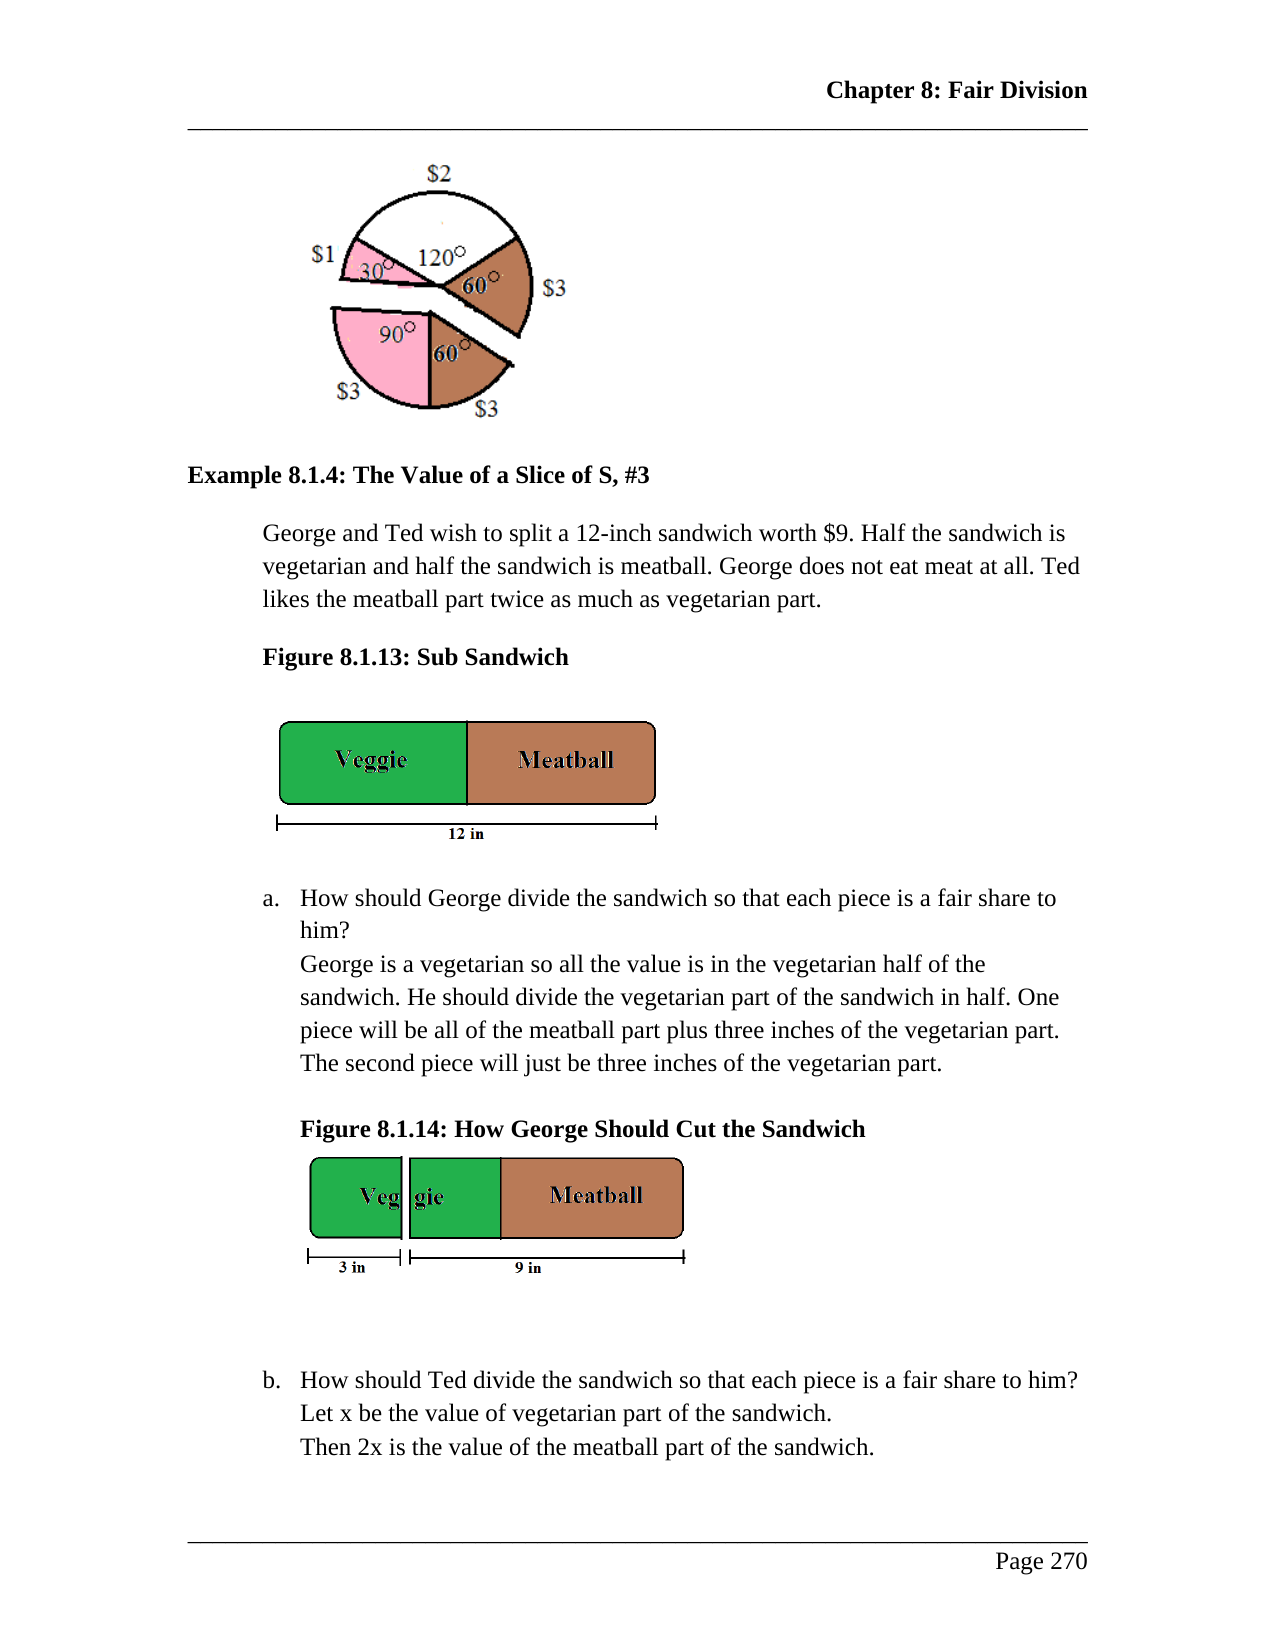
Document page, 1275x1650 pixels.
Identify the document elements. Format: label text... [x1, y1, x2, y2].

list Let x be the value of vegetarian part of the sandwich. [300, 1398, 1087, 1427]
list How should Ted divide the sandwich so that each piece is a fair share to him? [262, 1366, 1087, 1394]
list George is a vegetarian so all the value is in the vegetarian half of the sandwich. He should divide the vegetarian part of the sandwich in half. One piece will be all of the meatball part plus three inches of the vegetarian part. The second piece will just be three inches of the vegetarian part. [300, 949, 1087, 1076]
picture [262, 700, 674, 854]
picture [300, 150, 584, 432]
text George and Ted wish to split a 12-inch sandwich worth $9. Half the sandwich is vegetarian and half the sandwich is meatball. George does not eat meat at all. Ted likes the meatball part twice as much as vegetarian part. [262, 518, 1087, 613]
list Figure 8.1.14: How George Should Cut the Sandwich [262, 1114, 1087, 1142]
list How should George divide the sandwich so that each piece is a fair share to him? [262, 883, 1087, 944]
text Example 8.1.4: The Value of a Slice of S, #3 [187, 460, 1087, 489]
picture [300, 1146, 689, 1279]
text Figure 8.1.13: Sub Sandwich [262, 642, 1087, 671]
list Then 2x is the value of the meatball part of the sandwich. [300, 1432, 1087, 1460]
